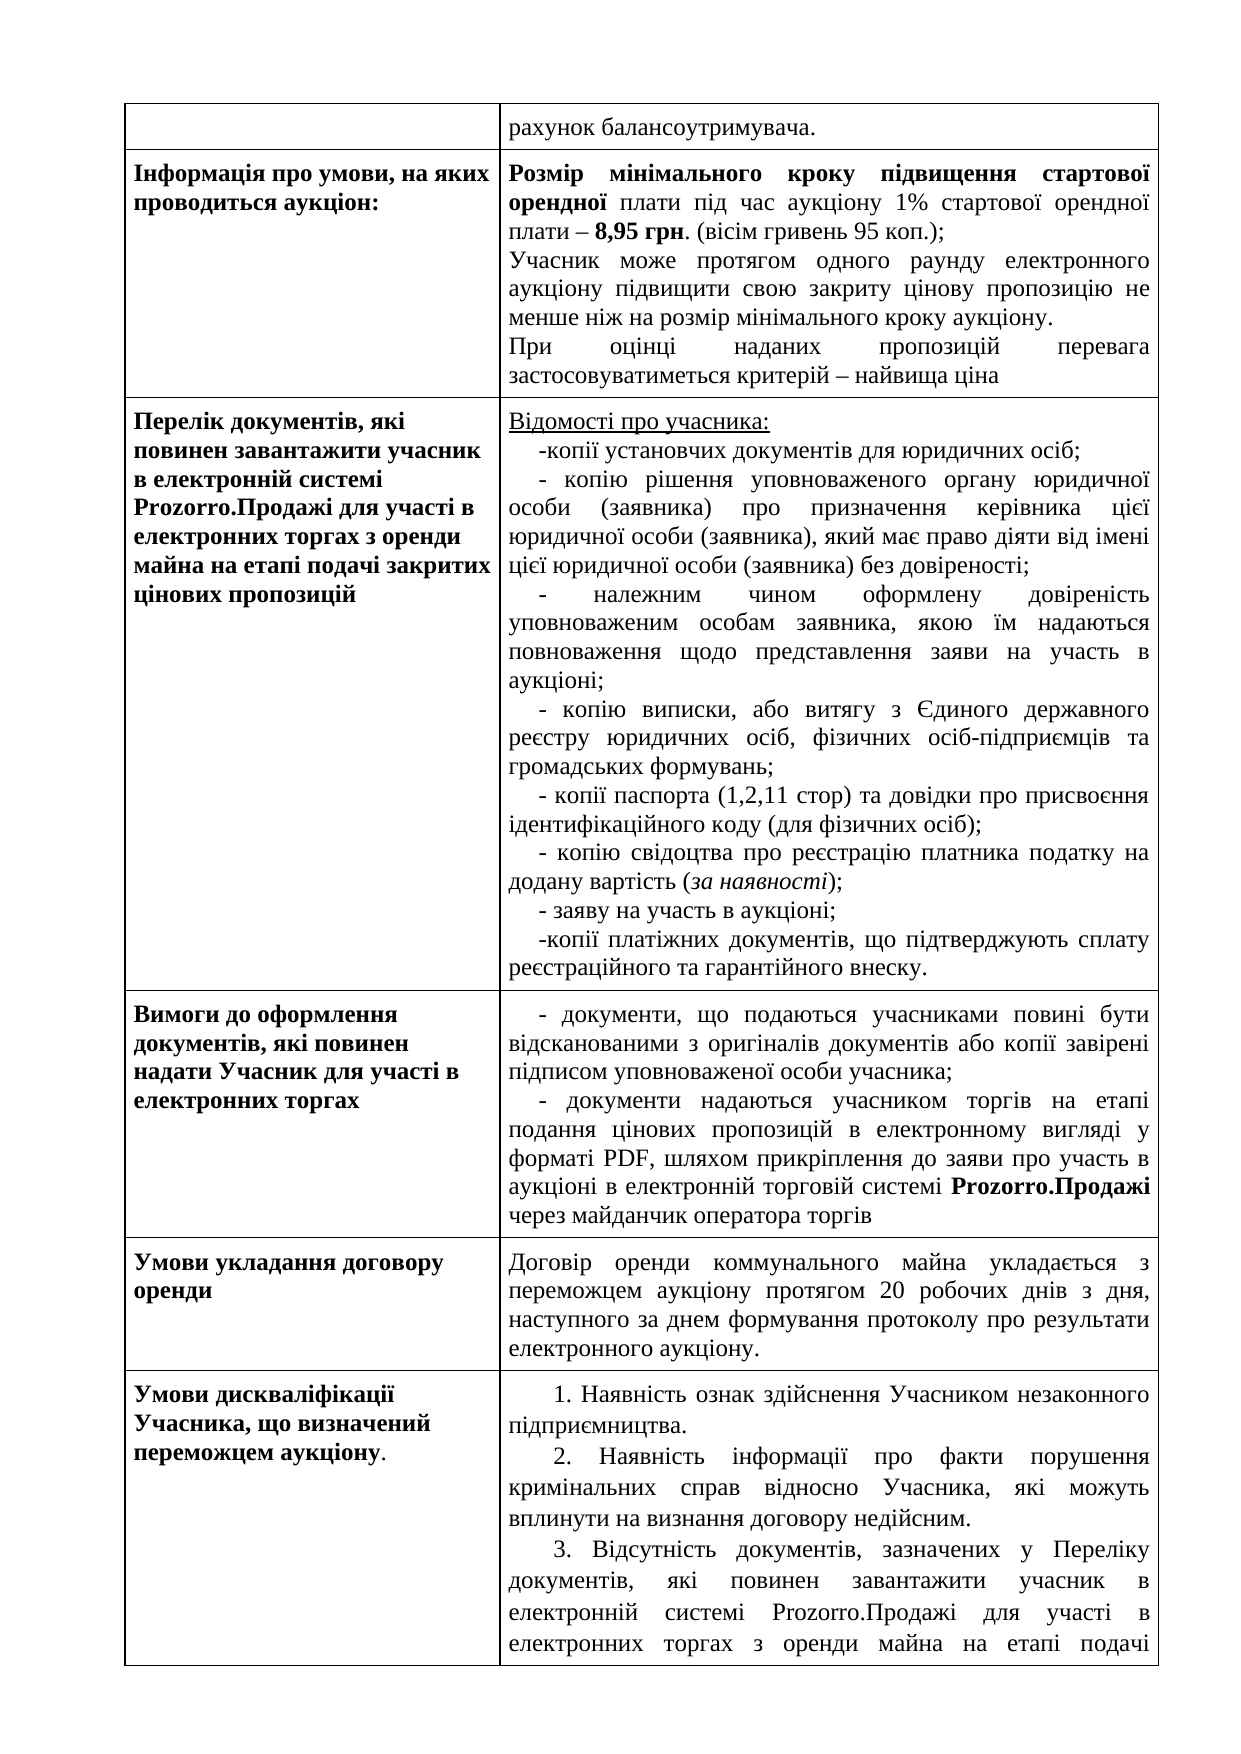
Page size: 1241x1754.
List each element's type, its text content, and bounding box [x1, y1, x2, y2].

table_cell Договір оренди коммунального майна укладається з переможцем аукціону протягом 20 робочих днів з дня, наступного за днем формування протоколу про результати електронного аукціону. [501, 1238, 1158, 1370]
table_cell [501, 104, 1158, 149]
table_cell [126, 104, 499, 149]
table_cell Розмір мінімального кроку підвищення стартової орендної плати під час аукціону 1% стартової орендної плати – 8,95 грн. (вісім гривень 95 коп.); Учасник може протягом одного раунду електронного аукціону підвищити свою закриту цінову пропозицію не менше ніж на розмір мінімального кроку аукціону. При оцінці наданих пропозицій перевага застосовуватиметься критерій – найвища ціна [501, 150, 1158, 397]
table_cell Інформація про умови, на яких проводиться аукціон: [126, 150, 499, 397]
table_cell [126, 1371, 499, 1665]
table_cell Відомості про учасника: -копії установчих документів для юридичних осіб; - копію рішення уповноваженого органу юридичної особи (заявника) про призначення керівника цієї юридичної особи (заявника), який має право діяти від імені цієї юридичної особи (заявника) без довіреності; - належним чином оформлену довіреність уповноваженим особам заявника, якою їм надаються повноваження щодо представлення заяви на участь в аукціоні; - копію виписки, або витягу з Єдиного державного реєстру юридичних осіб, фізичних осіб-підприємців та громадських формувань; - копії паспорта (1,2,11 стор) та довідки про присвоєння ідентифікаційного коду (для фізичних осіб); - копію свідоцтва про реєстрацію платника податку на додану вартість (за наявності); - заяву на участь в аукціоні; -копії платіжних документів, що підтверджують сплату реєстраційного та гарантійного внеску. [501, 398, 1158, 989]
table_cell Перелік документів, які повинен завантажити учасник в електронній системі Prozorro.Продажі для участі в електронних торгах з оренди майна на етапі подачі закритих цінових пропозицій [126, 398, 499, 989]
table_cell Умови укладання договору оренди [126, 1238, 499, 1370]
table_cell Вимоги до оформлення документів, які повинен надати Учасник для участі в електронних торгах [126, 991, 499, 1237]
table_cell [501, 1371, 1158, 1665]
table_cell - документи, що подаються учасниками повині бути відсканованими з оригіналів документів або копії завірені підписом уповноваженої особи учасника; - документи надаються учасником торгів на етапі подання цінових пропозицій в електронному вигляді у форматі PDF, шляхом прикріплення до заяви про участь в аукціоні в електронній торговій системі Prozorro.Продажі через майданчик оператора торгів [501, 991, 1158, 1237]
